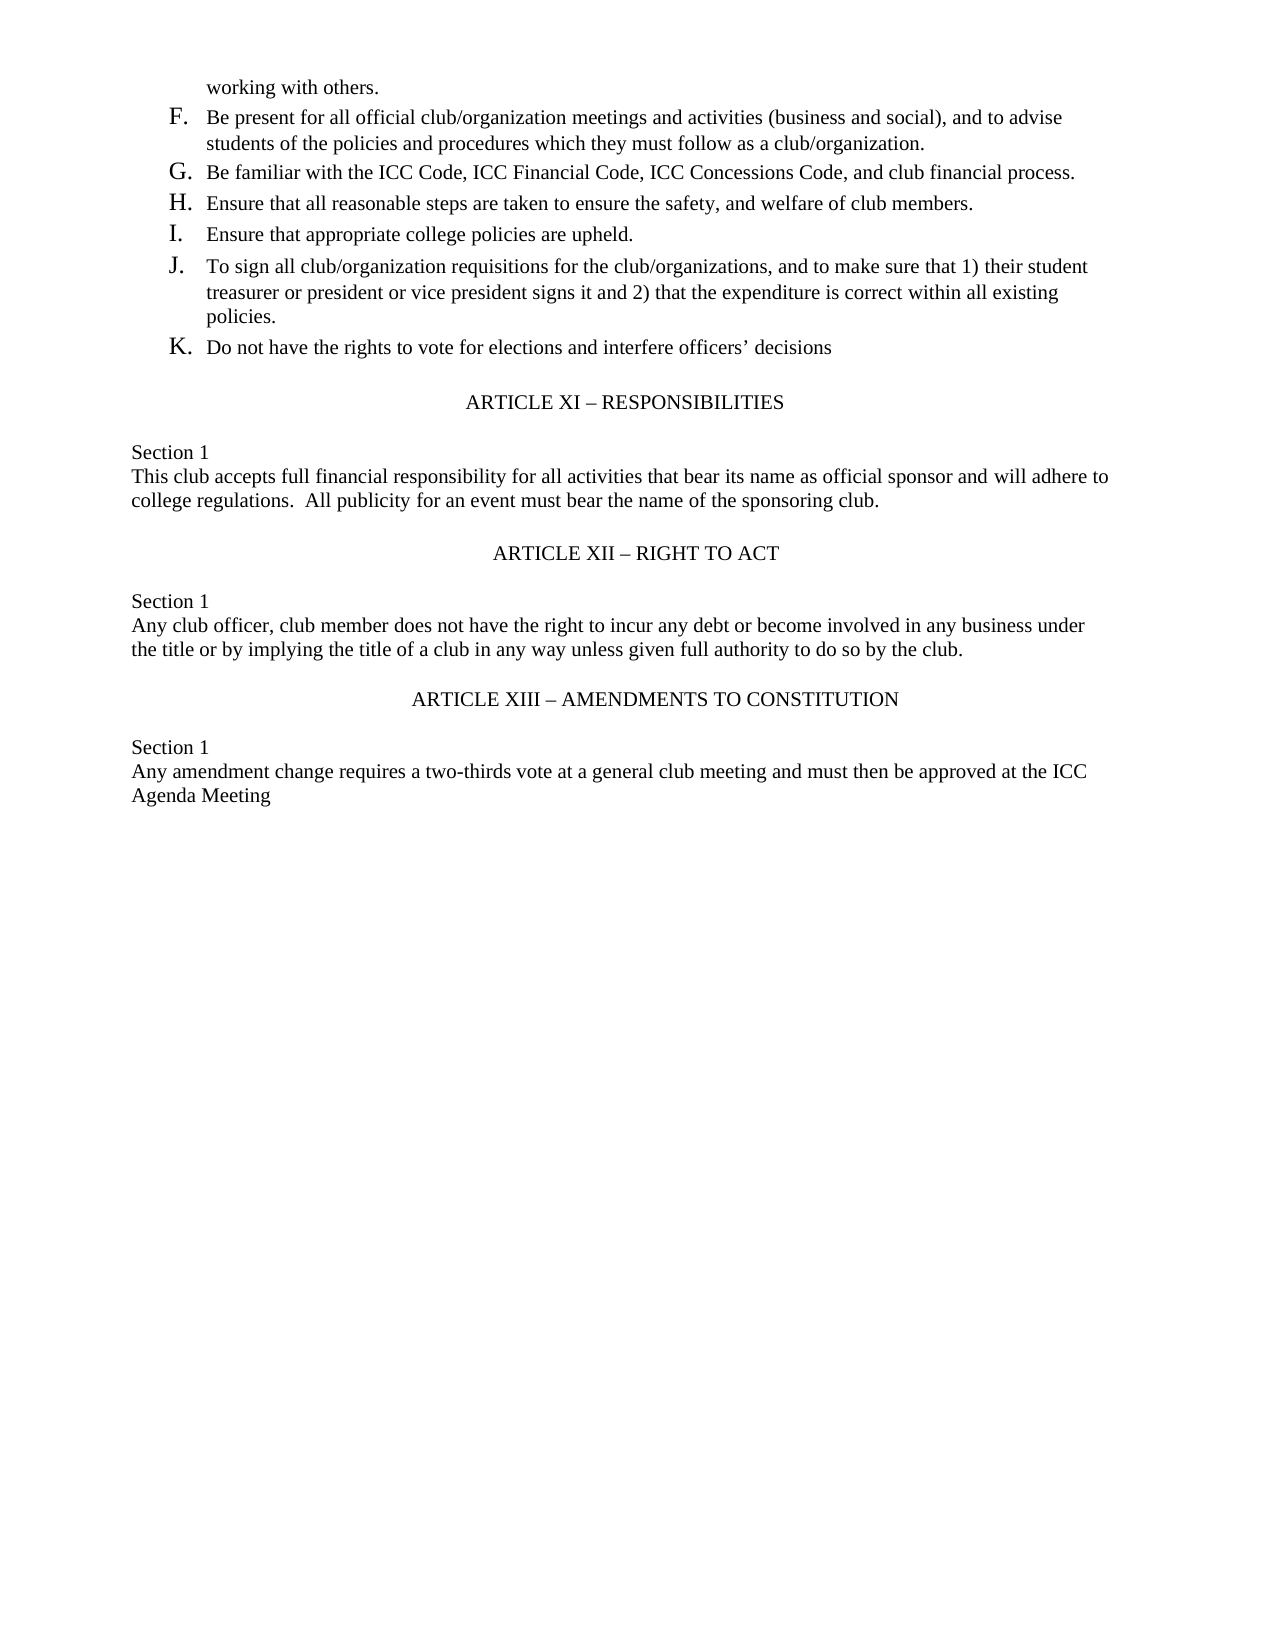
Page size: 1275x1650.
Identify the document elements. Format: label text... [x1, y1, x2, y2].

list To sign all club/organization requisitions for the club/organizations, and to make sure that 1) their student treasurer or president or vice president signs it and 2) that the expenditure is correct within all existing policies. [169, 250, 1110, 328]
list Do not have the rights to vote for elections and interfere officers’ decisions [169, 331, 1110, 360]
list Ensure that all reasonable steps are taken to ensure the safety, and welfare of club members. [169, 187, 1101, 216]
text Section 1 [131, 440, 1200, 464]
subtitle ARTICLE XIII – AMENDMENTS TO CONSTITUTION [189, 687, 1047, 711]
list Be present for all official club/organization meetings and activities (business and social), and to advise students of the policies and procedures which they must follow as a club/organization. [169, 101, 1101, 154]
subtitle ARTICLE XII – RIGHT TO ACT [131, 541, 1140, 565]
text Any club officer, club member does not have the right to incur any debt or become involved in any business under the title or by implying the title of a club in any way unless given full authority to do so by the club. [131, 613, 1102, 661]
list Be familiar with the ICC Code, ICC Financial Code, ICC Concessions Code, and club financial process. [169, 156, 1101, 185]
text Section 1 [131, 589, 1200, 613]
text Section 1 [131, 735, 1200, 759]
text This club accepts full financial responsibility for all activities that bear its name as official sponsor and will adhere to college regulations. All publicity for an event must bear the name of the sponsoring club. [131, 464, 1140, 512]
list Ensure that appropriate college policies are upheld. [169, 218, 1101, 247]
subtitle ARTICLE XI – RESPONSIBILITIES [203, 389, 1047, 414]
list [169, 75, 1080, 99]
text Any amendment change requires a two-thirds vote at a general club meeting and must then be approved at the ICC Agenda Meeting [131, 759, 1109, 807]
